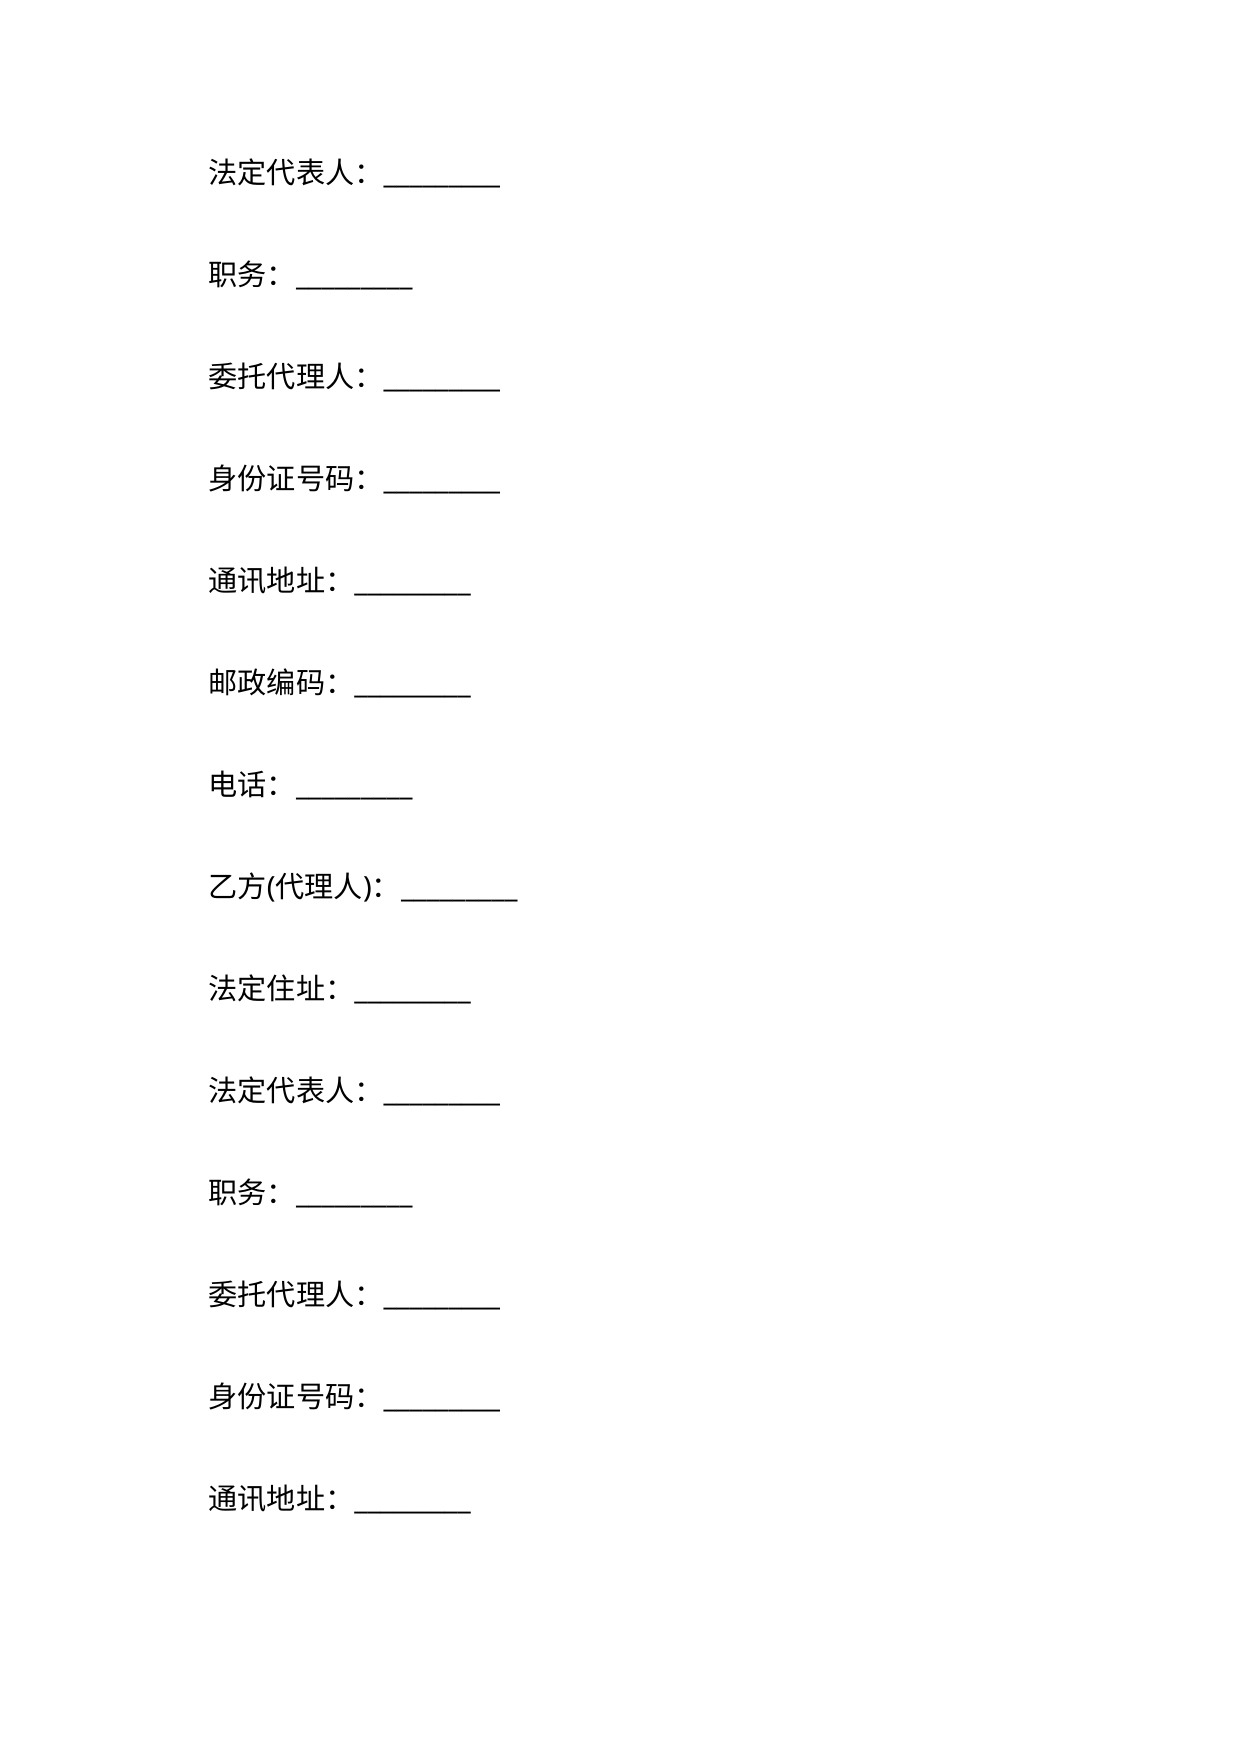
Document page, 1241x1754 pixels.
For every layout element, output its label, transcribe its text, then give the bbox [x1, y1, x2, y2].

text 身份证号码：_________ [150, 456, 1090, 498]
text 法定代表人：_________ [150, 150, 1090, 192]
text 乙方(代理人)：_________ [150, 864, 1090, 906]
text 法定住址：_________ [150, 966, 1090, 1008]
text 邮政编码：_________ [150, 660, 1090, 702]
text 委托代理人：_________ [150, 1272, 1090, 1314]
text 电话：_________ [150, 762, 1090, 804]
text 委托代理人：_________ [150, 354, 1090, 396]
text 身份证号码：_________ [150, 1374, 1090, 1416]
text 通讯地址：_________ [150, 558, 1090, 600]
text 职务：_________ [150, 252, 1090, 294]
text 法定代表人：_________ [150, 1068, 1090, 1110]
text 通讯地址：_________ [150, 1476, 1090, 1518]
text 职务：_________ [150, 1170, 1090, 1212]
